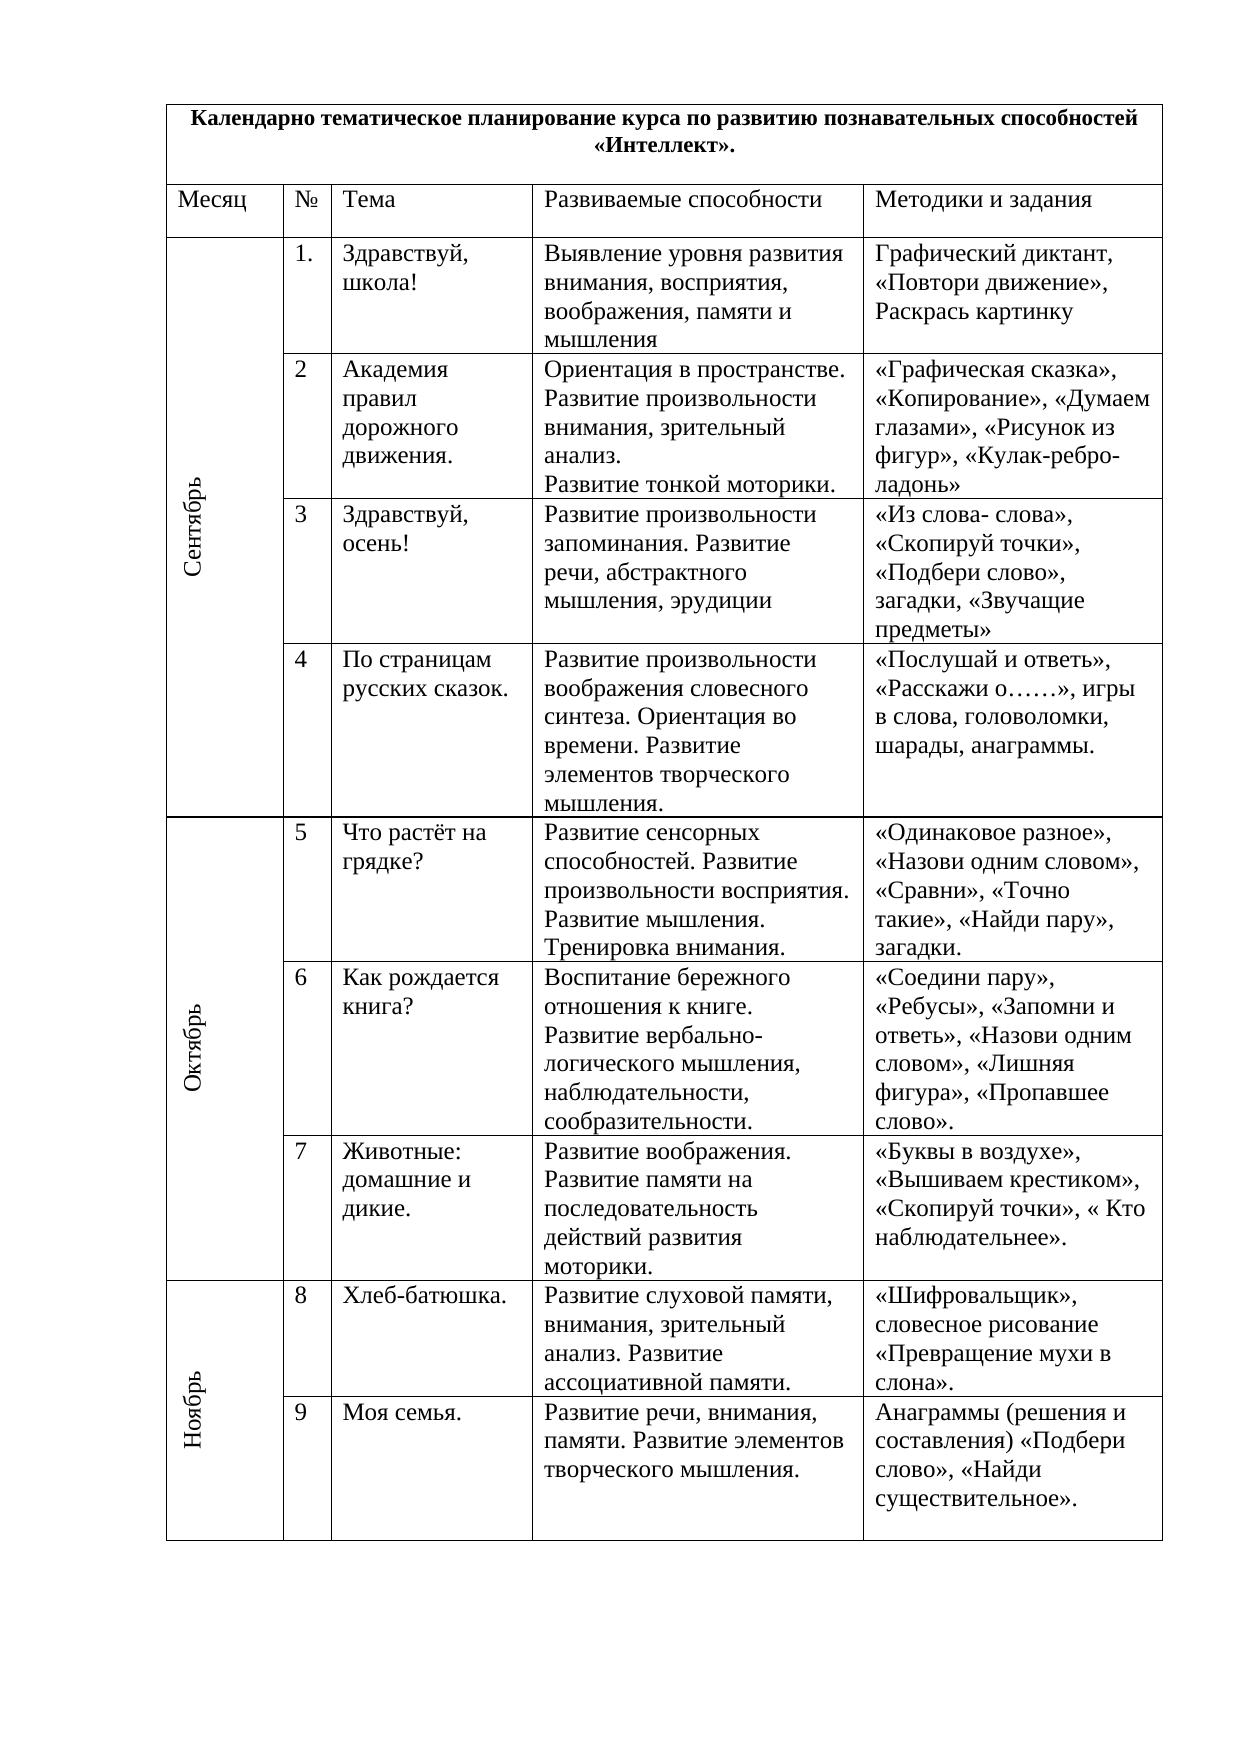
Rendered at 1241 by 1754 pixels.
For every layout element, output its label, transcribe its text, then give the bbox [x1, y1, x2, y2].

table_cell № [284, 185, 331, 237]
table_cell Ориентация в пространстве. Развитие произвольности внимания, зрительный анализ. Развитие тонкой моторики. [533, 354, 863, 498]
table_cell 7 [284, 1136, 331, 1279]
table_cell Развиваемые способности [533, 185, 863, 237]
table_cell Академия правил дорожного движения. [332, 354, 532, 498]
table_cell 3 [284, 499, 331, 643]
table_cell Месяц [167, 185, 283, 237]
table_cell Развитие слуховой памяти, внимания, зрительный анализ. Развитие ассоциативной памяти. [533, 1281, 863, 1396]
table_header Календарно тематическое планирование курса по развитию познавательных способностей «Интеллект». [167, 105, 1162, 183]
table_cell Графический диктант, «Повтори движение», Раскрась картинку [864, 238, 1162, 353]
table_cell «Буквы в воздухе», «Вышиваем крестиком», «Скопируй точки», « Кто наблюдательнее». [864, 1136, 1162, 1279]
table_cell Развитие речи, внимания, памяти. Развитие элементов творческого мышления. [533, 1397, 863, 1540]
table_cell Выявление уровня развития внимания, восприятия, воображения, памяти и мышления [533, 238, 863, 353]
table_cell Хлеб-батюшка. [332, 1281, 532, 1396]
table_cell Сентябрь [167, 238, 283, 816]
table_cell 1. [284, 238, 331, 353]
table_cell Животные: домашние и дикие. [332, 1136, 532, 1279]
table_cell 6 [284, 962, 331, 1135]
table_cell Здравствуй, осень! [332, 499, 532, 643]
table_cell Тема [332, 185, 532, 237]
table_cell «Одинаковое разное», «Назови одним словом», «Сравни», «Точно такие», «Найди пару», загадки. [864, 818, 1162, 961]
table_cell 5 [284, 818, 331, 961]
table_cell Развитие произвольности воображения словесного синтеза. Ориентация во времени. Развитие элементов творческого мышления. [533, 644, 863, 816]
table_cell Развитие произвольности запоминания. Развитие речи, абстрактного мышления, эрудиции [533, 499, 863, 643]
table_cell Воспитание бережного отношения к книге. Развитие вербально-логического мышления, наблюдательности, сообразительности. [533, 962, 863, 1135]
table_cell Развитие воображения. Развитие памяти на последовательность действий развития моторики. [533, 1136, 863, 1279]
table_cell Методики и задания [864, 185, 1162, 237]
table_cell «Из слова- слова», «Скопируй точки», «Подбери слово», загадки, «Звучащие предметы» [864, 499, 1162, 643]
table_cell Моя семья. [332, 1397, 532, 1540]
table_cell 2 [284, 354, 331, 498]
table_cell «Шифровальщик», словесное рисование «Превращение мухи в слона». [864, 1281, 1162, 1396]
table_cell «Соедини пару», «Ребусы», «Запомни и ответь», «Назови одним словом», «Лишняя фигура», «Пропавшее слово». [864, 962, 1162, 1135]
table_cell Ноябрь [167, 1281, 283, 1540]
table_cell Что растёт на грядке? [332, 818, 532, 961]
table_cell 4 [284, 644, 331, 816]
table_cell Как рождается книга? [332, 962, 532, 1135]
table_cell Развитие сенсорных способностей. Развитие произвольности восприятия. Развитие мышления. Тренировка внимания. [533, 818, 863, 961]
table_cell «Послушай и ответь», «Расскажи о……», игры в слова, головоломки, шарады, анаграммы. [864, 644, 1162, 816]
table_cell 9 [284, 1397, 331, 1540]
table_cell По страницам русских сказок. [332, 644, 532, 816]
table_cell 8 [284, 1281, 331, 1396]
table_cell Октябрь [167, 818, 283, 1279]
table_cell «Графическая сказка», «Копирование», «Думаем глазами», «Рисунок из фигур», «Кулак-ребро-ладонь» [864, 354, 1162, 498]
table_cell Здравствуй, школа! [332, 238, 532, 353]
table_cell Анаграммы (решения и составления) «Подбери слово», «Найди существительное». [864, 1397, 1162, 1540]
